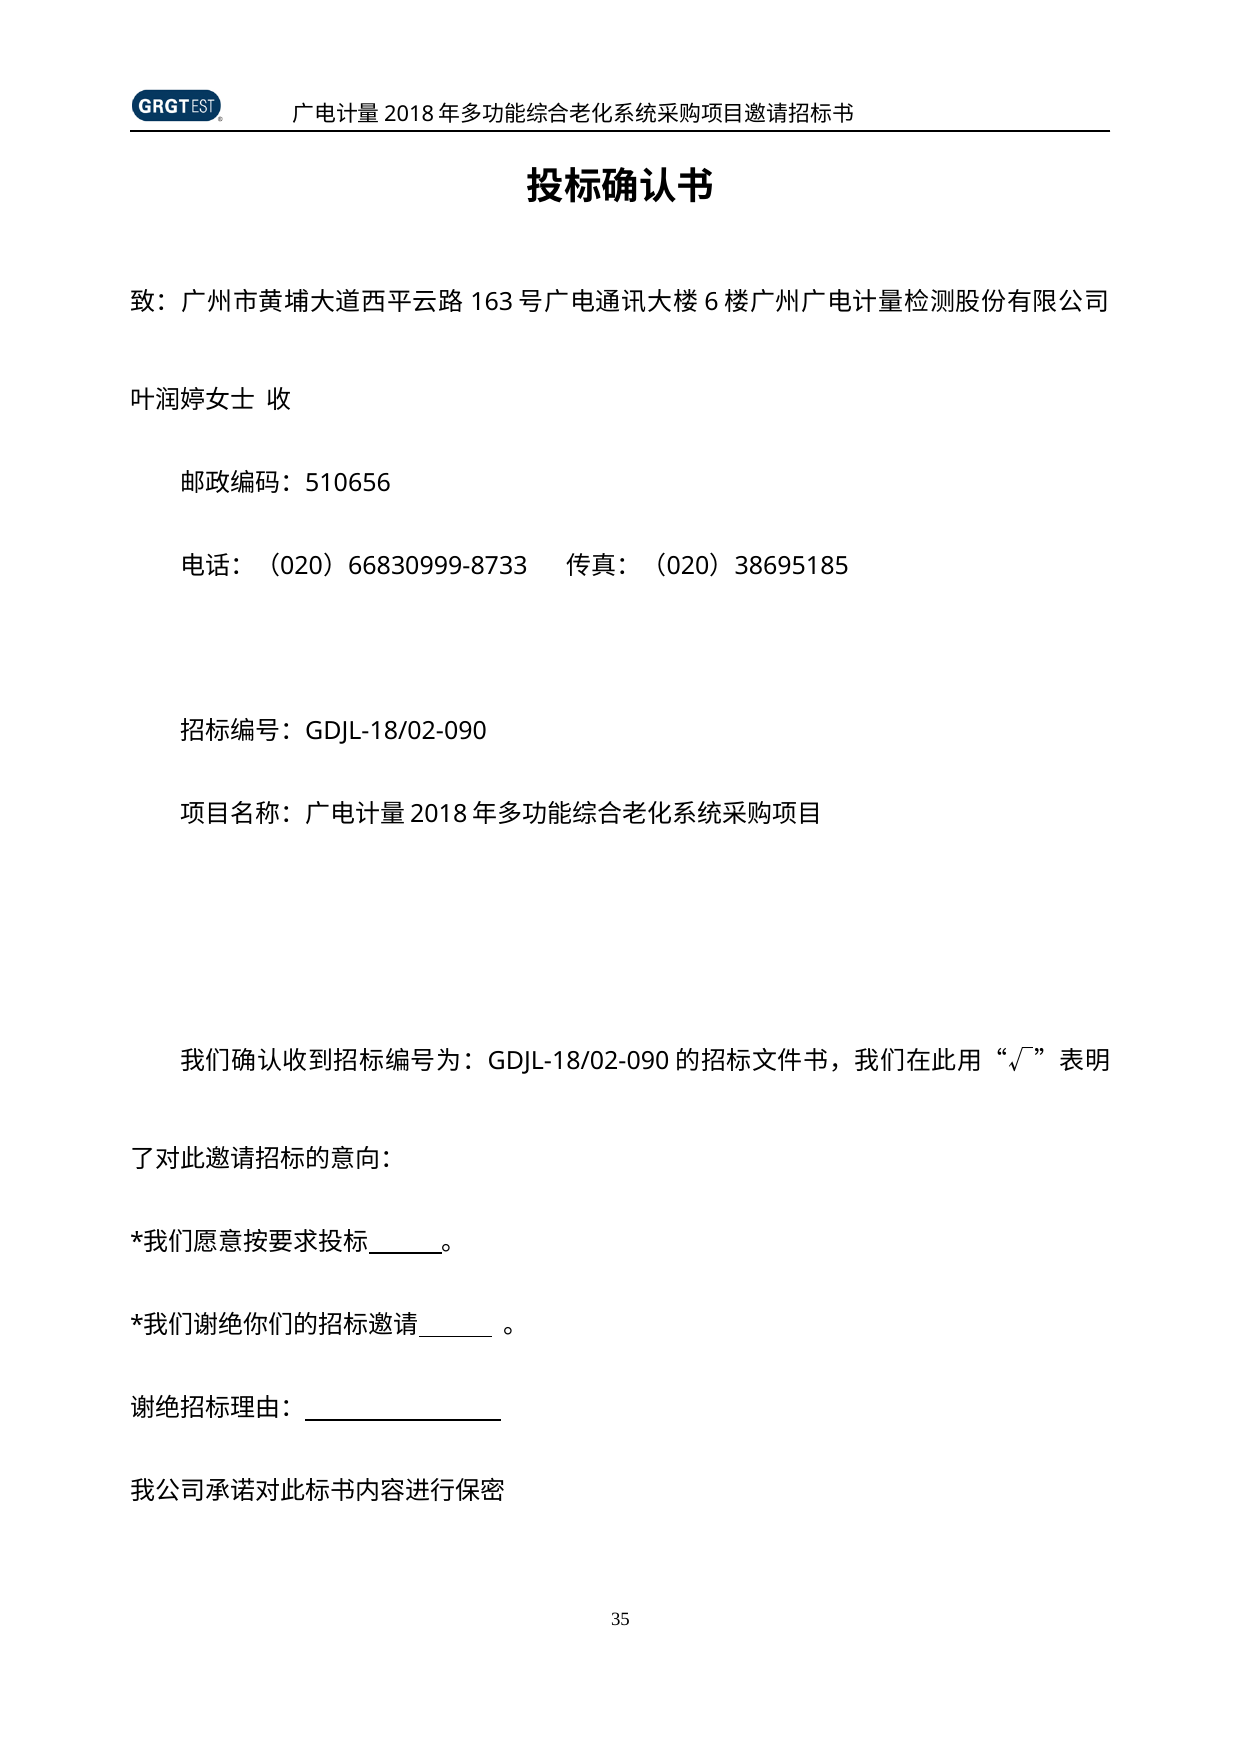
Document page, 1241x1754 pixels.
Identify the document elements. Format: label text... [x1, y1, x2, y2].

subtitle 投标确认书 [130, 151, 1110, 216]
text 我公司承诺对此标书内容进行保密 [130, 1456, 1110, 1521]
text 邮政编码：510656 [130, 448, 1110, 513]
text 谢绝招标理由： [130, 1373, 1110, 1438]
text 电话：（020）66830999-8733 传真：（020）38695185 [130, 531, 1110, 596]
text *我们愿意按要求投标 。 [130, 1207, 1110, 1272]
text 项目名称：广电计量2018年多功能综合老化系统采购项目 [130, 779, 1110, 844]
text *我们谢绝你们的招标邀请 。 [130, 1290, 1110, 1355]
text 招标编号：GDJL-18/02-090 [130, 696, 1110, 761]
picture [129, 88, 224, 122]
text 致：广州市黄埔大道西平云路163号广电通讯大楼6楼广州广电计量检测股份有限公司 叶润婷女士 收 [130, 267, 1110, 430]
text 我们确认收到招标编号为：GDJL-18/02-090的招标文件书，我们在此用“√”表明了对此邀请招标的意向： [130, 1026, 1110, 1189]
